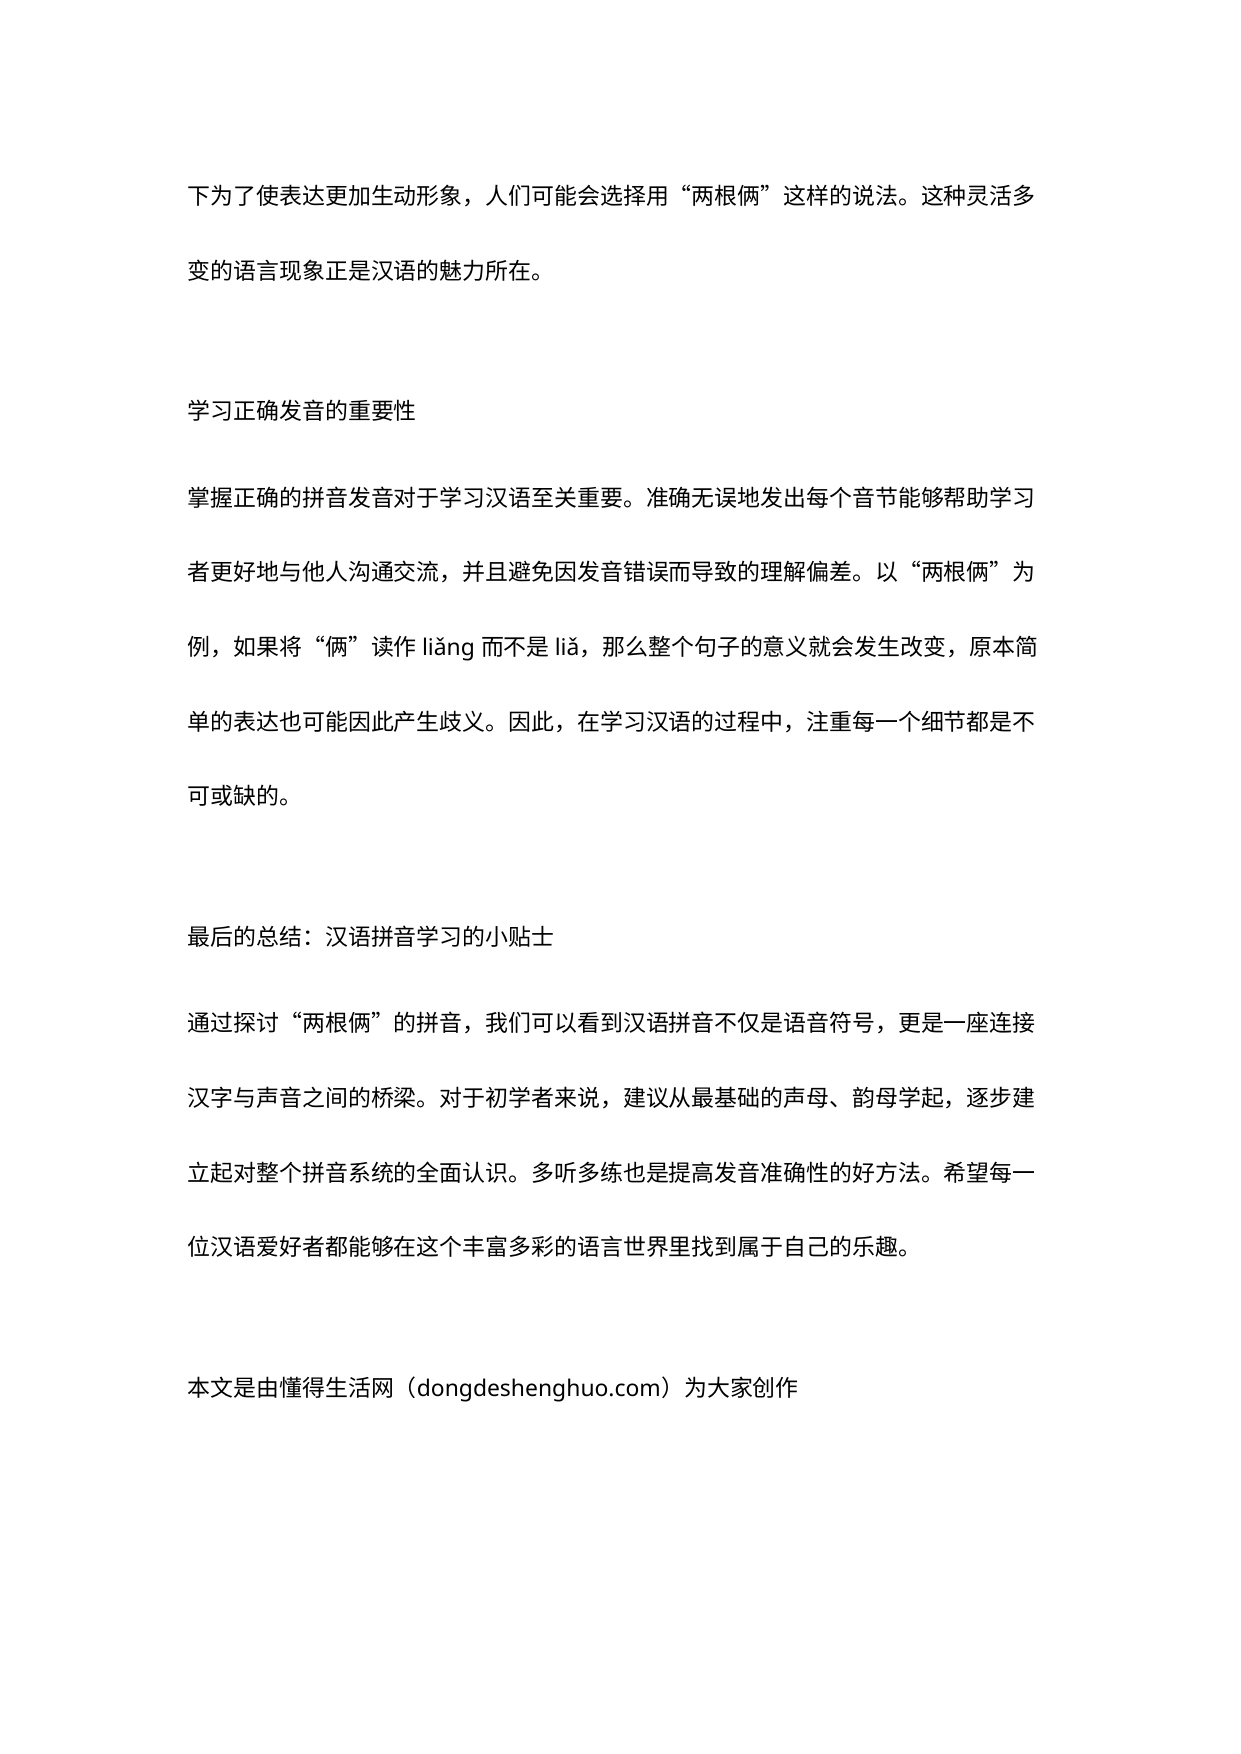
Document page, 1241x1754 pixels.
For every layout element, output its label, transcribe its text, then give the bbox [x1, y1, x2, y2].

text 掌握正确的拼音发音对于学习汉语至关重要。准确无误地发出每个音节能够帮助学习者更好地与他人沟通交流，并且避免因发音错误而导致的理解偏差。以“两根俩”为例，如果将“俩”读作 liǎng 而不是 liǎ，那么整个句子的意义就会发生改变，原本简单的表达也可能因此产生歧义。因此，在学习汉语的过程中，注重每一个细节都是不可或缺的。 [187, 464, 1053, 827]
text 最后的总结：汉语拼音学习的小贴士 [187, 903, 1053, 968]
text 学习正确发音的重要性 [187, 377, 1053, 442]
text 本文是由懂得生活网（dongdeshenghuo.com）为大家创作 [187, 1354, 1053, 1419]
text 通过探讨“两根俩”的拼音，我们可以看到汉语拼音不仅是语音符号，更是一座连接汉字与声音之间的桥梁。对于初学者来说，建议从最基础的声母、韵母学起，逐步建立起对整个拼音系统的全面认识。多听多练也是提高发音准确性的好方法。希望每一位汉语爱好者都能够在这个丰富多彩的语言世界里找到属于自己的乐趣。 [187, 989, 1053, 1278]
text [187, 162, 1053, 302]
